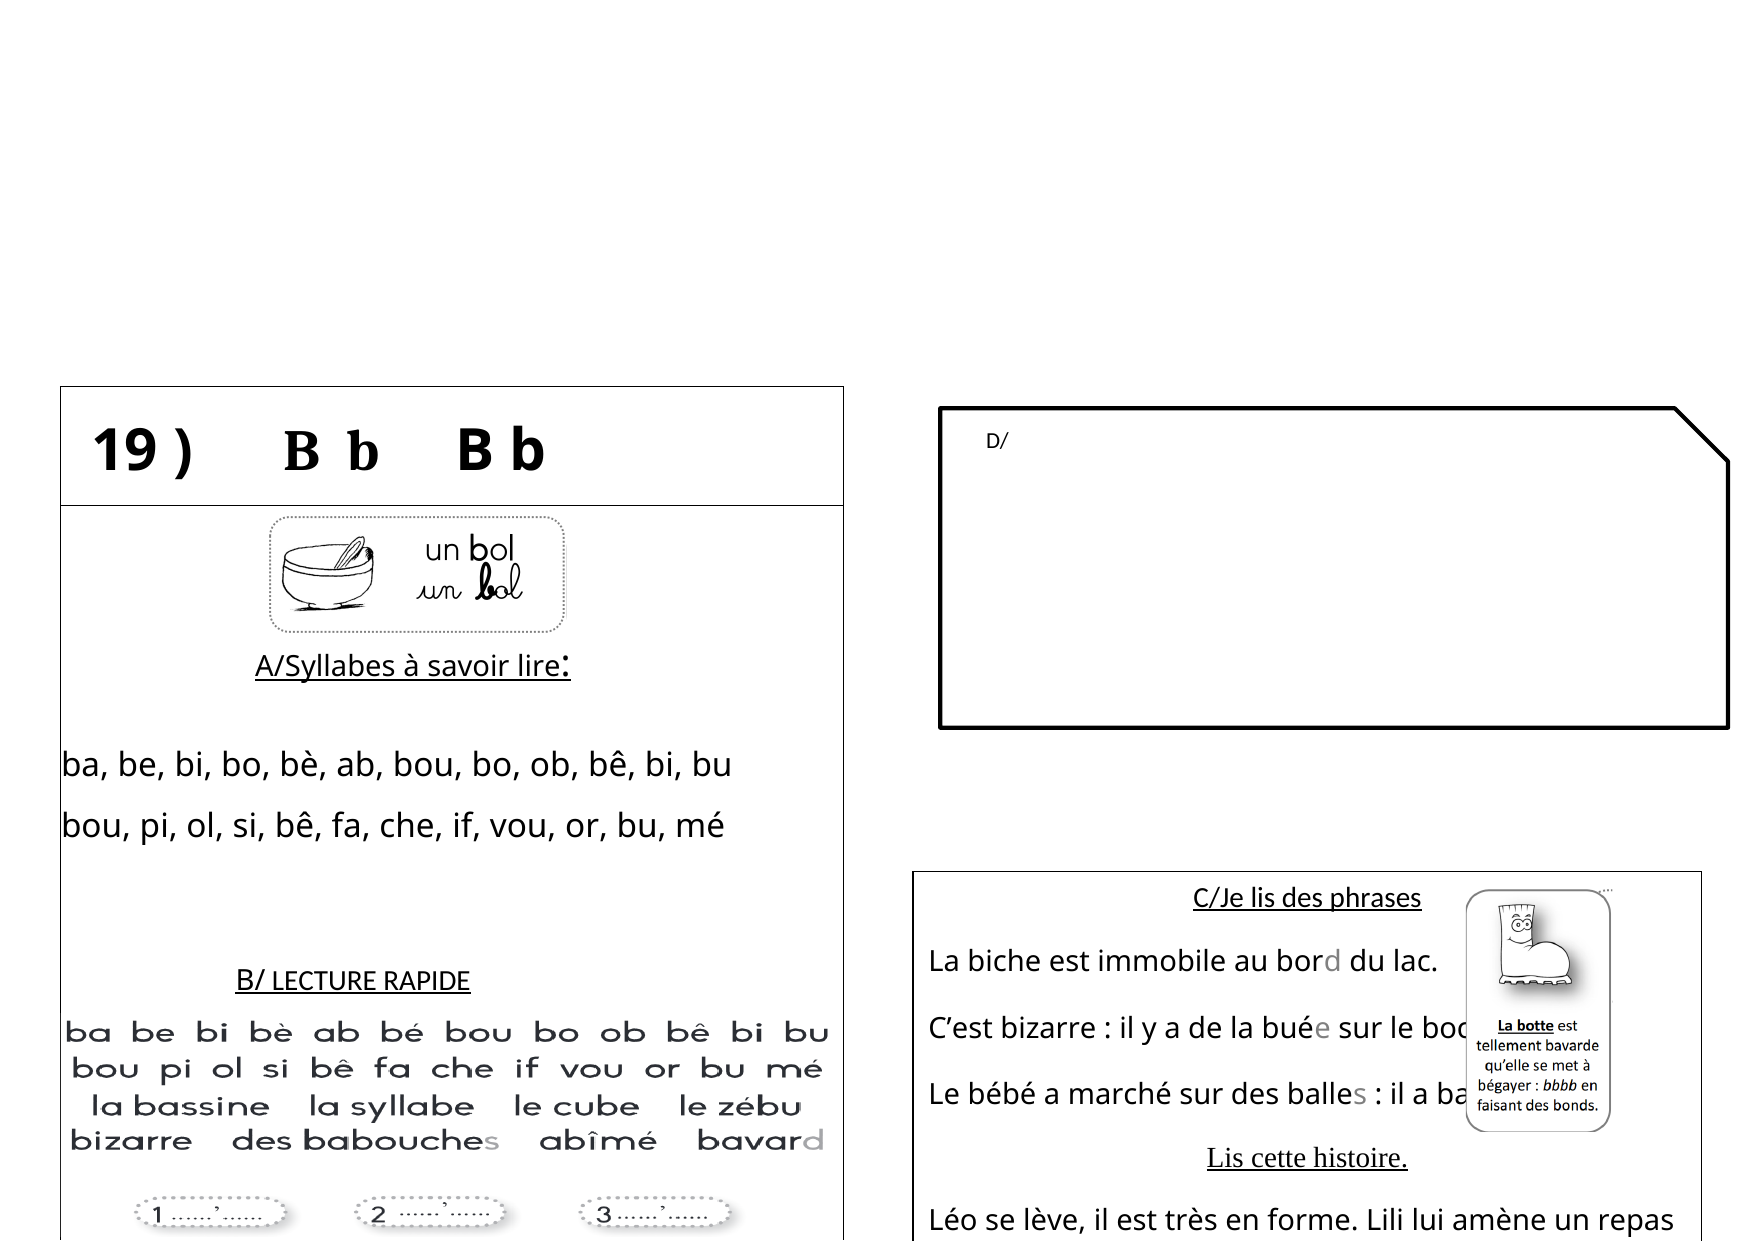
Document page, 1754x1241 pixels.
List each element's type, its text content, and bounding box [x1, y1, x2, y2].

table_header 19 ) B b B b [61, 387, 843, 505]
picture [60, 1013, 842, 1237]
table_cell A/Syllabes à savoir lire: ba, be, bi, bo, bè, ab, bou, bo, ob, bê, bi, bu bou, pi, ol, si, bê, fa, che, if, vou, or, bu, mé B/ LECTURE RAPIDE [61, 506, 843, 1240]
picture [1465, 888, 1613, 1132]
picture [267, 513, 567, 635]
